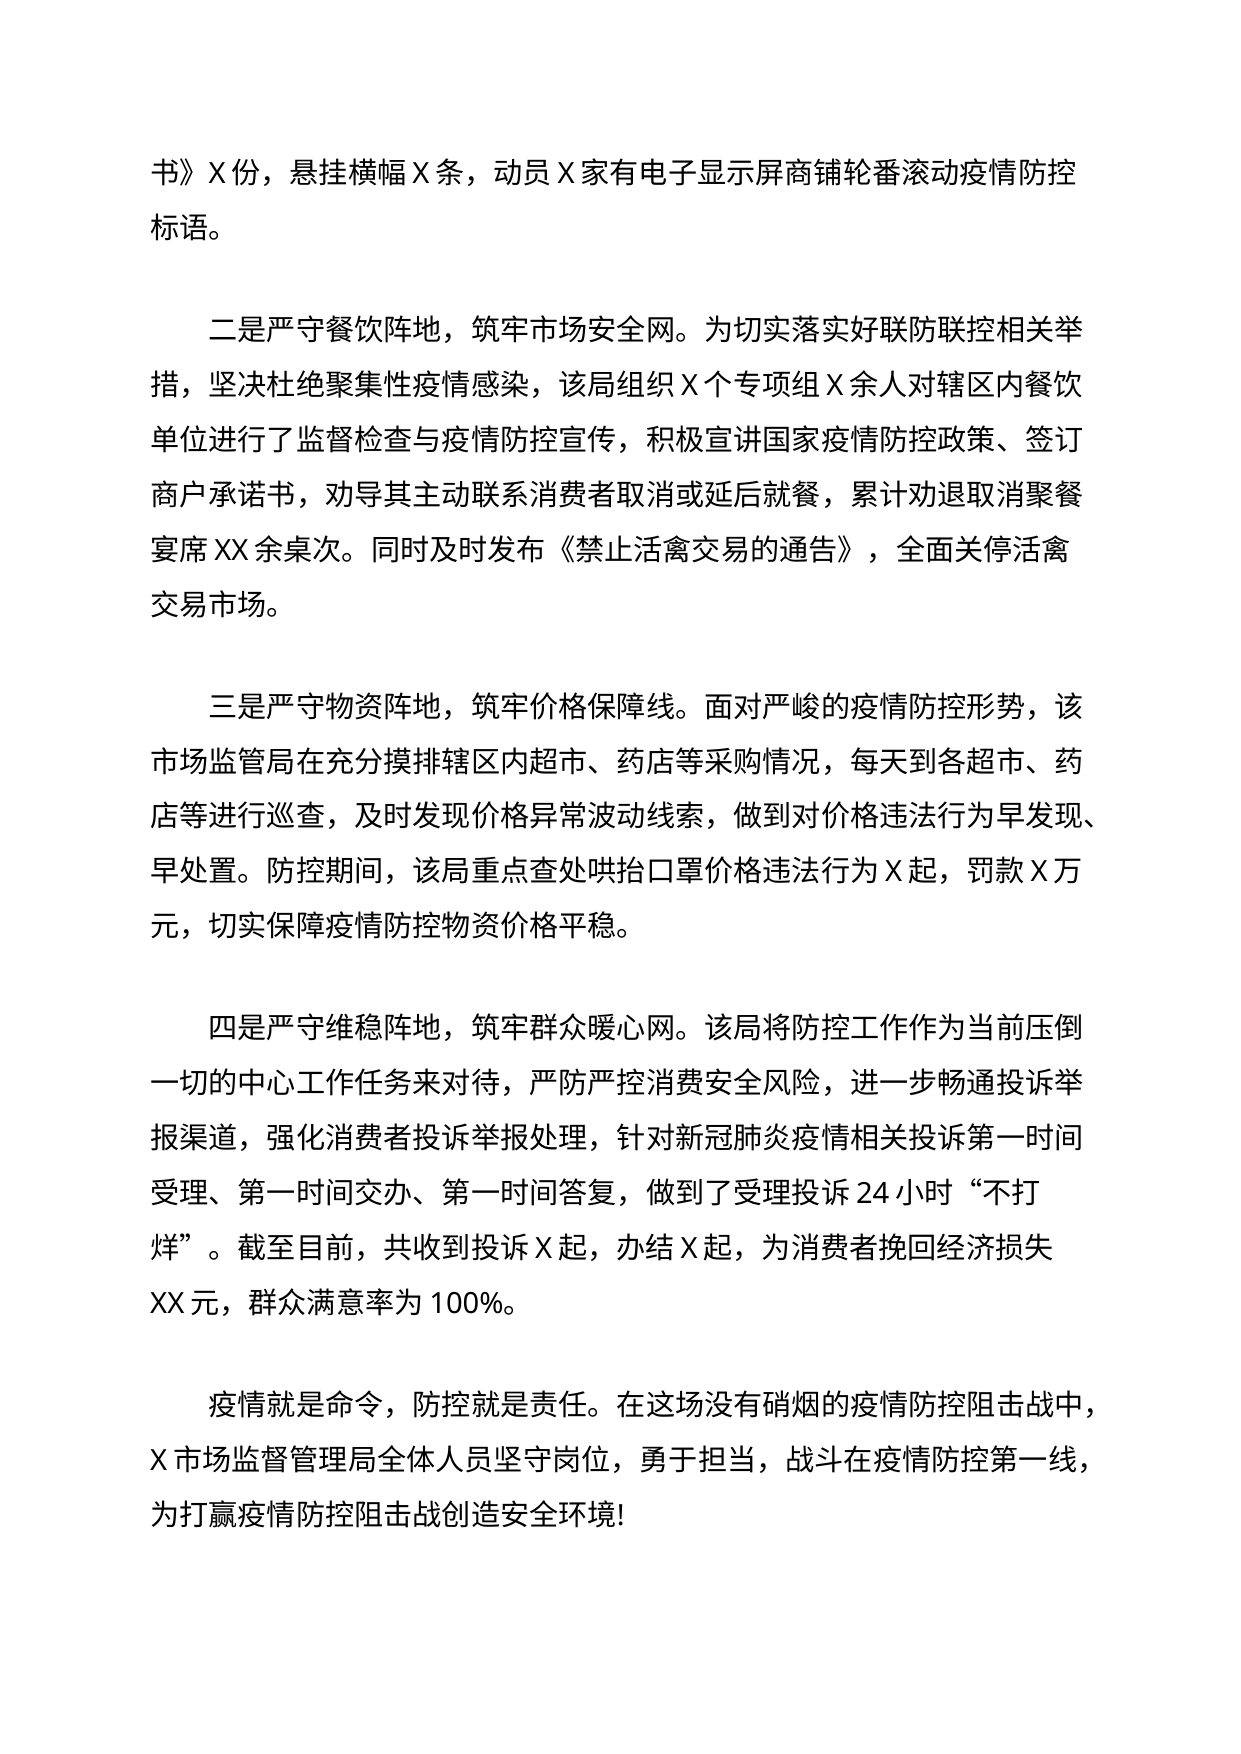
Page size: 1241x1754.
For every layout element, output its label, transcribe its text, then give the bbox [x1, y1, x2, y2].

text 四是严守维稳阵地，筑牢群众暖心网。该局将防控工作作为当前压倒一切的中心工作任务来对待，严防严控消费安全风险，进一步畅通投诉举报渠道，强化消费者投诉举报处理，针对新冠肺炎疫情相关投诉第一时间受理、第一时间交办、第一时间答复，做到了受理投诉24小时“不打烊”。截至目前，共收到投诉X起，办结X起，为消费者挽回经济损失XX元，群众满意率为100%。 [150, 1005, 1090, 1322]
text 疫情就是命令，防控就是责任。在这场没有硝烟的疫情防控阻击战中，X市场监督管理局全体人员坚守岗位，勇于担当，战斗在疫情防控第一线，为打赢疫情防控阻击战创造安全环境! [150, 1381, 1090, 1534]
text 二是严守餐饮阵地，筑牢市场安全网。为切实落实好联防联控相关举措，坚决杜绝聚集性疫情感染，该局组织X个专项组X余人对辖区内餐饮单位进行了监督检查与疫情防控宣传，积极宣讲国家疫情防控政策、签订商户承诺书，劝导其主动联系消费者取消或延后就餐，累计劝退取消聚餐宴席XX余桌次。同时及时发布《禁止活禽交易的通告》，全面关停活禽交易市场。 [150, 307, 1090, 624]
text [150, 150, 1090, 247]
text 三是严守物资阵地，筑牢价格保障线。面对严峻的疫情防控形势，该市场监管局在充分摸排辖区内超市、药店等采购情况，每天到各超市、药店等进行巡查，及时发现价格异常波动线索，做到对价格违法行为早发现、早处置。防控期间，该局重点查处哄抬口罩价格违法行为X起，罚款X万元，切实保障疫情防控物资价格平稳。 [150, 683, 1090, 945]
